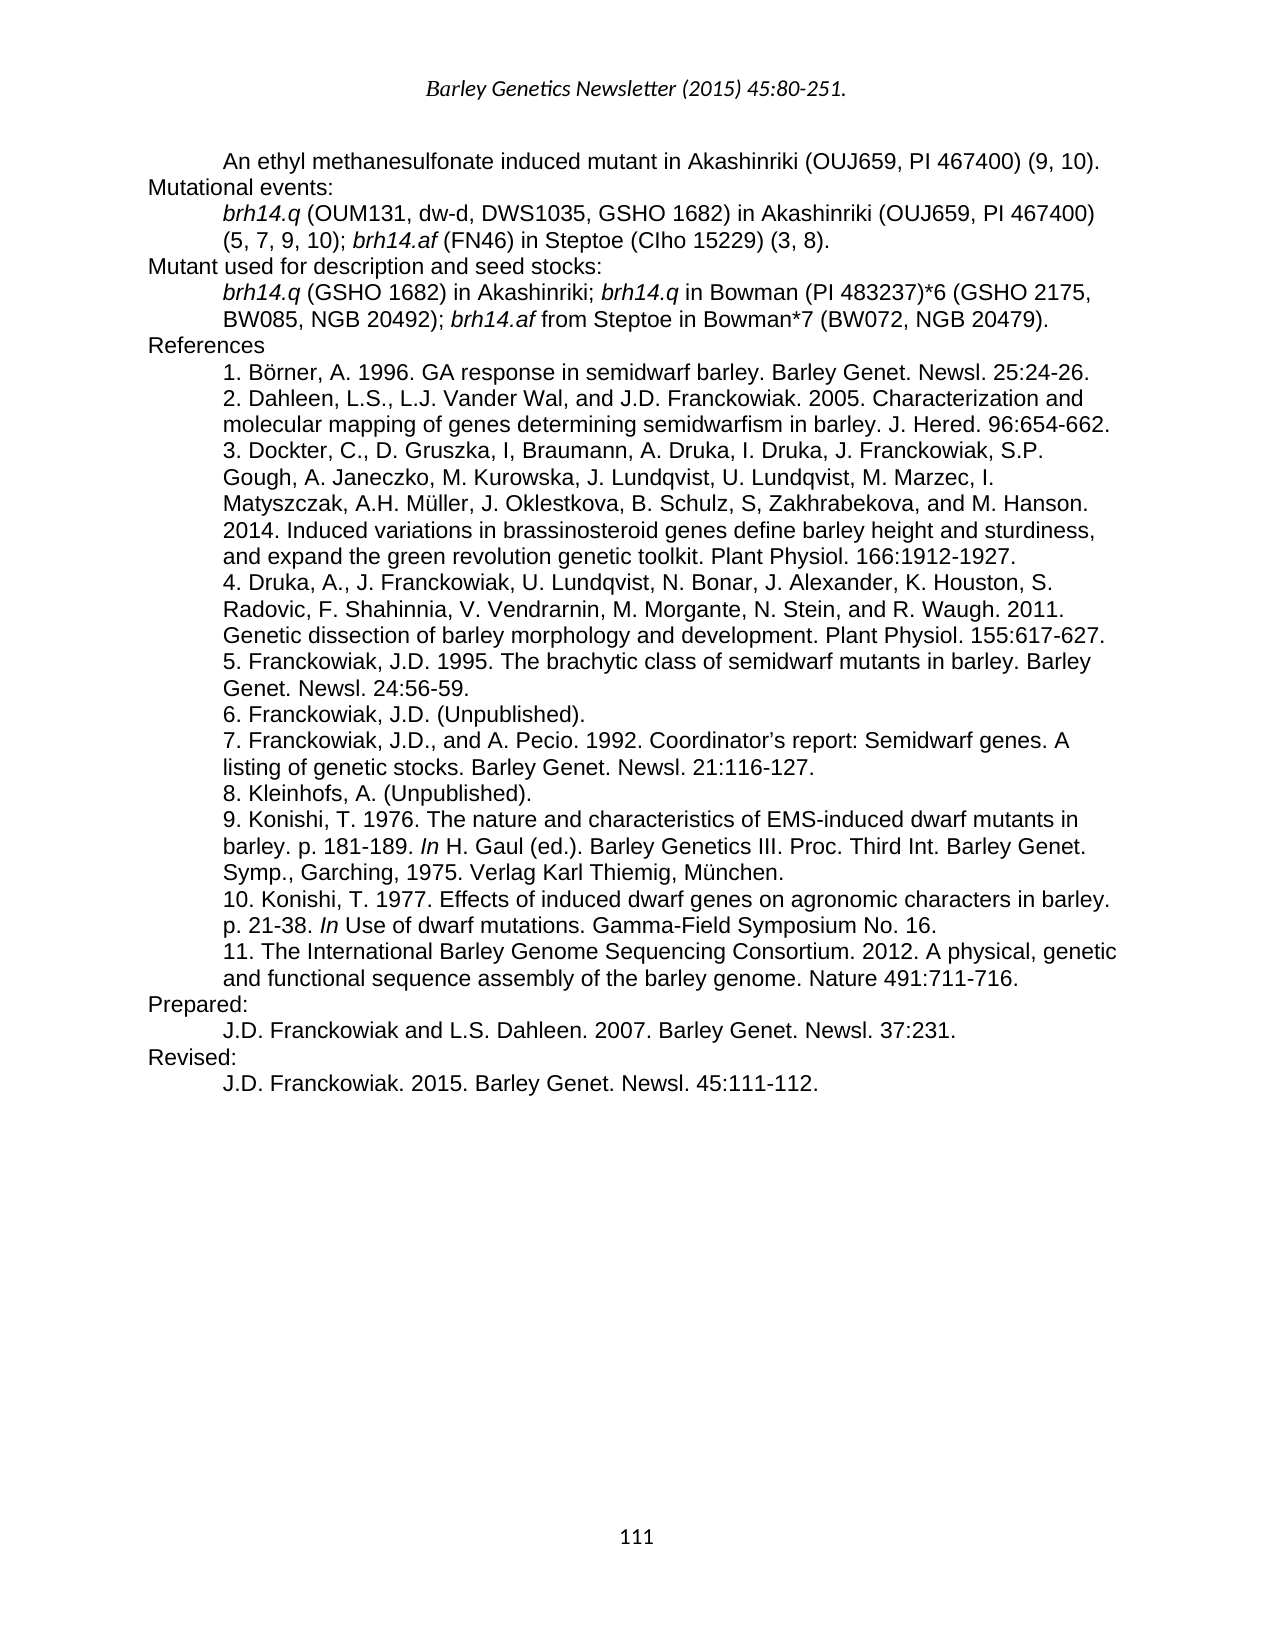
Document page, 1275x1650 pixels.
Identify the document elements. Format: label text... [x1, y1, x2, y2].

text An ethyl methanesulfonate induced mutant in Akashinriki (OUJ659, PI 467400) (9, 10). [223, 148, 1125, 174]
text J.D. Franckowiak. 2015. Barley Genet. Newsl. 45:111-112. [223, 1070, 1125, 1096]
text J.D. Franckowiak and L.S. Dahleen. 2007. Barley Genet. Newsl. 37:231. [223, 1017, 1125, 1044]
text References [148, 332, 1125, 358]
text Mutational events: [148, 174, 1125, 200]
text brh14.q (GSHO 1682) in Akashinriki; brh14.q in Bowman (PI 483237)*6 (GSHO 2175, BW085, NGB 20492); brh14.af from Steptoe in Bowman*7 (BW072, NGB 20479). [223, 279, 1125, 332]
text 10. Konishi, T. 1977. Effects of induced dwarf genes on agronomic characters in barley. p. 21-38. In Use of dwarf mutations. Gamma-Field Symposium No. 16. [223, 886, 1125, 938]
text brh14.q (OUM131, dw-d, DWS1035, GSHO 1682) in Akashinriki (OUJ659, PI 467400) (5, 7, 9, 10); brh14.af (FN46) in Steptoe (CIho 15229) (3, 8). [223, 200, 1125, 253]
text 7. Franckowiak, J.D., and A. Pecio. 1992. Coordinator’s report: Semidwarf genes. A listing of genetic stocks. Barley Genet. Newsl. 21:116-127. [223, 727, 1125, 780]
text 6. Franckowiak, J.D. (Unpublished). [223, 701, 1125, 727]
text Mutant used for description and seed stocks: [148, 253, 1125, 279]
text 2. Dahleen, L.S., L.J. Vander Wal, and J.D. Franckowiak. 2005. Characterization and molecular mapping of genes determining semidwarfism in barley. J. Hered. 96:654-662. [223, 385, 1125, 437]
text 8. Kleinhofs, A. (Unpublished). [223, 780, 1125, 806]
text 5. Franckowiak, J.D. 1995. The brachytic class of semidwarf mutants in barley. Barley Genet. Newsl. 24:56-59. [223, 648, 1125, 701]
text Prepared: [148, 991, 1125, 1017]
text 9. Konishi, T. 1976. The nature and characteristics of EMS-induced dwarf mutants in barley. p. 181-189. In H. Gaul (ed.). Barley Genetics III. Proc. Third Int. Barley Genet. Symp., Garching, 1975. Verlag Karl Thiemig, München. [223, 806, 1125, 886]
text Revised: [148, 1044, 1125, 1070]
text 4. Druka, A., J. Franckowiak, U. Lundqvist, N. Bonar, J. Alexander, K. Houston, S. Radovic, F. Shahinnia, V. Vendrarnin, M. Morgante, N. Stein, and R. Waugh. 2011. Genetic dissection of barley morphology and development. Plant Physiol. 155:617-627. [223, 569, 1125, 648]
text 3. Dockter, C., D. Gruszka, I, Braumann, A. Druka, I. Druka, J. Franckowiak, S.P. Gough, A. Janeczko, M. Kurowska, J. Lundqvist, U. Lundqvist, M. Marzec, I. Matyszczak, A.H. Müller, J. Oklestkova, B. Schulz, S, Zakhrabekova, and M. Hanson. 2014. Induced variations in brassinosteroid genes define barley height and sturdiness, and expand the green revolution genetic toolkit. Plant Physiol. 166:1912-1927. [223, 437, 1125, 569]
text 1. Börner, A. 1996. GA response in semidwarf barley. Barley Genet. Newsl. 25:24-26. [223, 358, 1125, 385]
text 11. The International Barley Genome Sequencing Consortium. 2012. A physical, genetic and functional sequence assembly of the barley genome. Nature 491:711-716. [223, 938, 1125, 991]
